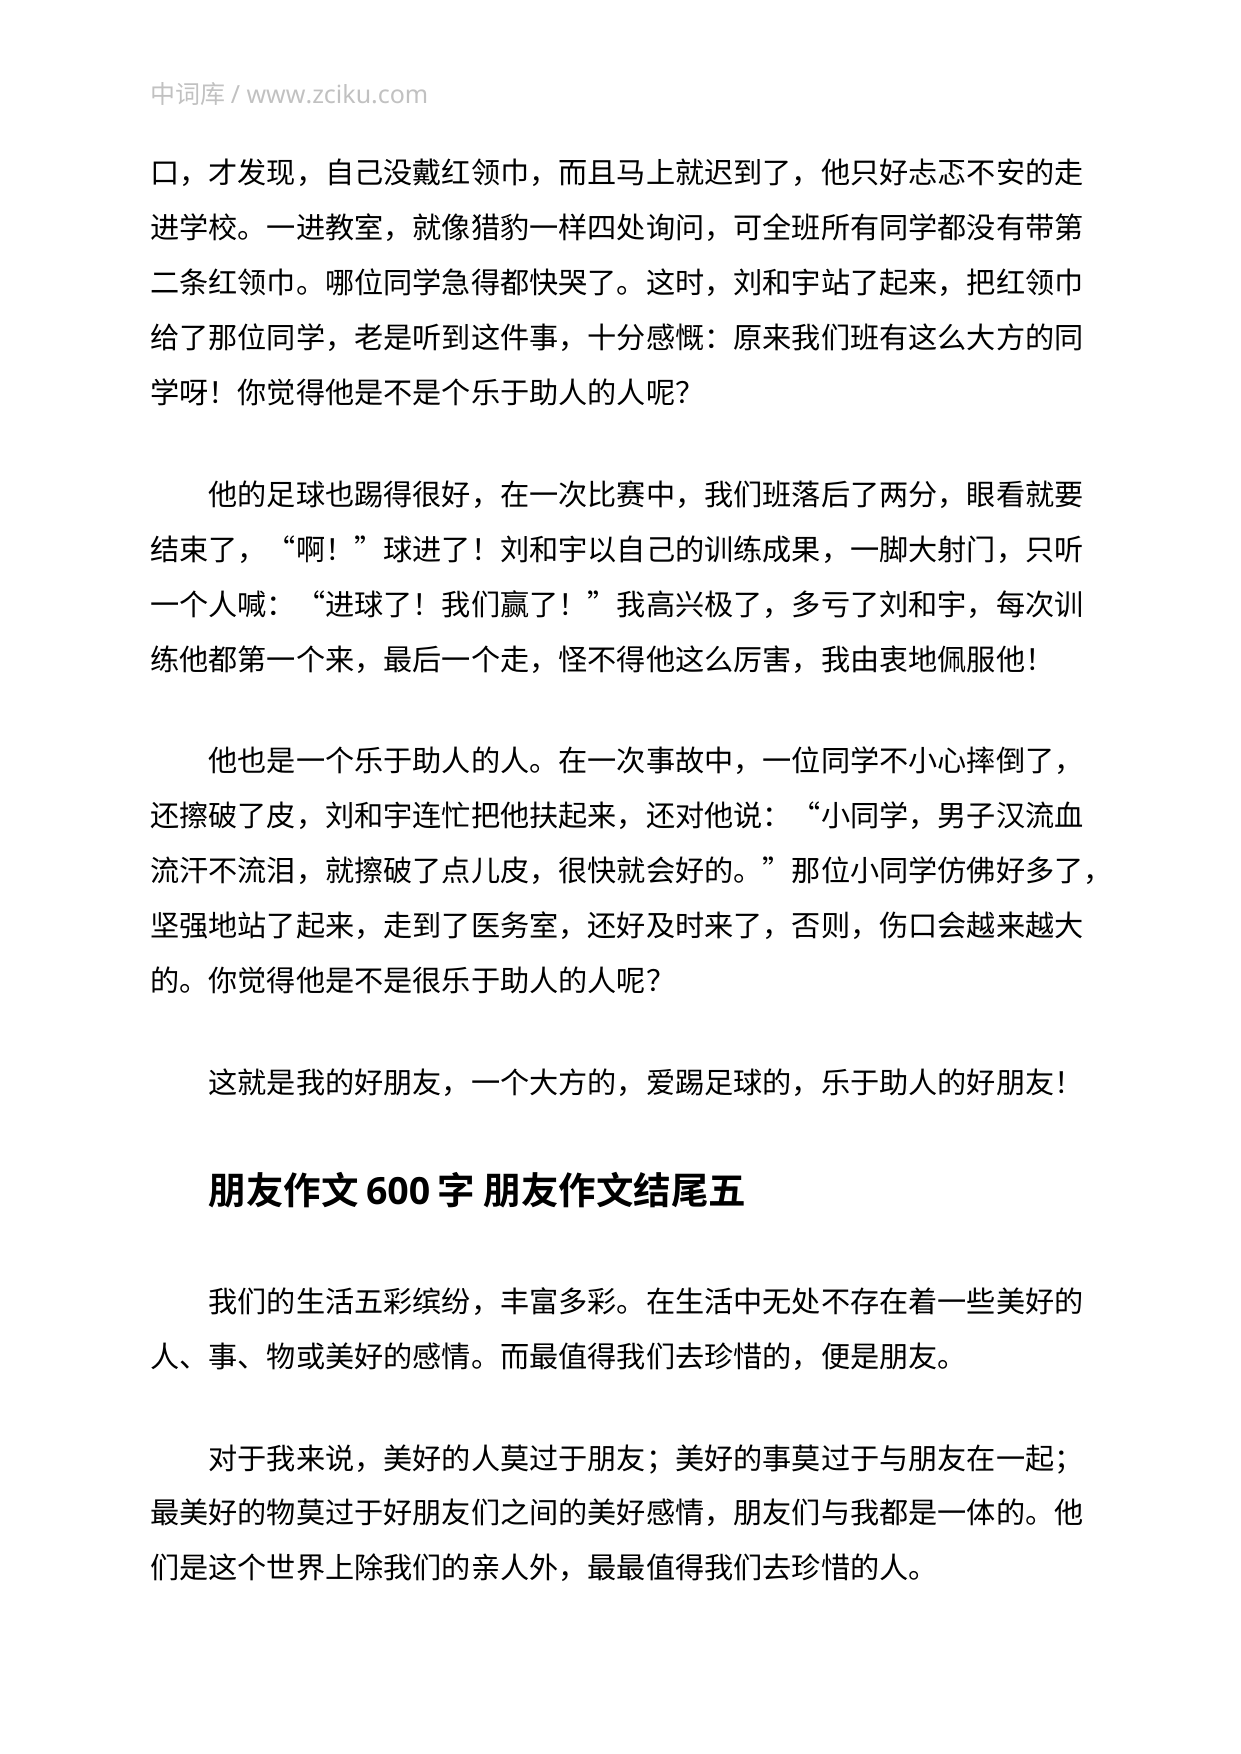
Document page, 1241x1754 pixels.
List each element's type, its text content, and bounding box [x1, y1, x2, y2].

text 这就是我的好朋友，一个大方的，爱踢足球的，乐于助人的好朋友！ [150, 1059, 1090, 1101]
text 朋友作文600字 朋友作文结尾五 [150, 1161, 1090, 1215]
text 对于我来说，美好的人莫过于朋友；美好的事莫过于与朋友在一起；最美好的物莫过于好朋友们之间的美好感情，朋友们与我都是一体的。他们是这个世界上除我们的亲人外，最最值得我们去珍惜的人。 [150, 1435, 1090, 1587]
text 他也是一个乐于助人的人。在一次事故中，一位同学不小心摔倒了，还擦破了皮，刘和宇连忙把他扶起来，还对他说：“小同学，男子汉流血流汗不流泪，就擦破了点儿皮，很快就会好的。”那位小同学仿佛好多了，坚强地站了起来，走到了医务室，还好及时来了，否则，伤口会越来越大的。你觉得他是不是很乐于助人的人呢？ [150, 738, 1090, 1000]
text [150, 150, 1090, 412]
text 我们的生活五彩缤纷，丰富多彩。在生活中无处不存在着一些美好的人、事、物或美好的感情。而最值得我们去珍惜的，便是朋友。 [150, 1278, 1090, 1376]
text 他的足球也踢得很好，在一次比赛中，我们班落后了两分，眼看就要结束了，“啊！”球进了！刘和宇以自己的训练成果，一脚大射门，只听一个人喊：“进球了！我们赢了！”我高兴极了，多亏了刘和宇，每次训练他都第一个来，最后一个走，怪不得他这么厉害，我由衷地佩服他！ [150, 471, 1090, 678]
